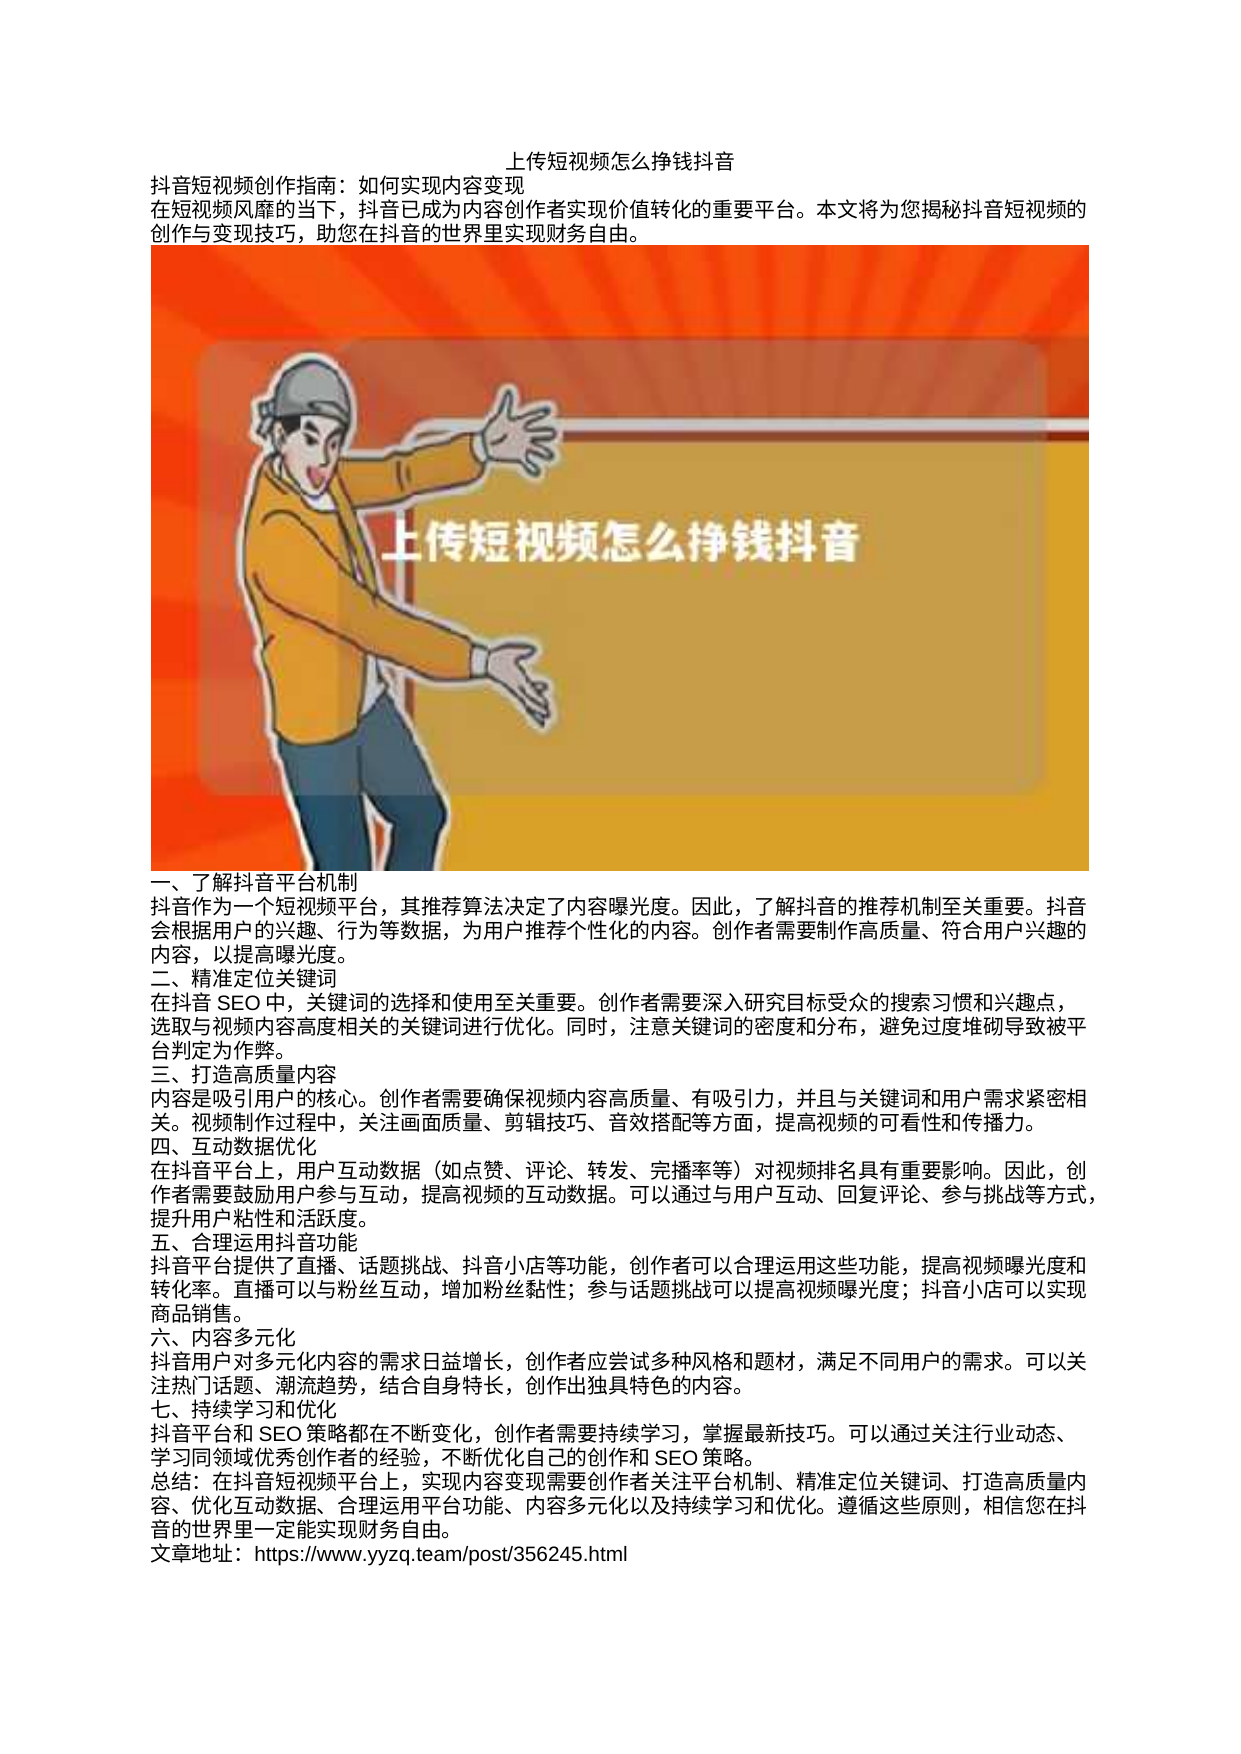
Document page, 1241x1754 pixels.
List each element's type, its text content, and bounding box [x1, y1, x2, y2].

text 四、互动数据优化 [150, 1134, 1090, 1158]
text 二、精准定位关键词 [150, 967, 1090, 991]
text 内容是吸引用户的核心。创作者需要确保视频内容高质量、有吸引力，并且与关键词和用户需求紧密相关。视频制作过程中，关注画面质量、剪辑技巧、音效搭配等方面，提高视频的可看性和传播力。 [150, 1087, 1090, 1134]
text 在抖音SEO中，关键词的选择和使用至关重要。创作者需要深入研究目标受众的搜索习惯和兴趣点，选取与视频内容高度相关的关键词进行优化。同时，注意关键词的密度和分布，避免过度堆砌导致被平台判定为作弊。 [150, 991, 1090, 1063]
picture [151, 245, 1089, 871]
text 五、合理运用抖音功能 [150, 1230, 1090, 1254]
text 上传短视频怎么挣钱抖音 [150, 150, 1090, 174]
text 六、内容多元化 [150, 1326, 1090, 1350]
text 七、持续学习和优化 [150, 1398, 1090, 1422]
text 三、打造高质量内容 [150, 1063, 1090, 1087]
text 抖音平台提供了直播、话题挑战、抖音小店等功能，创作者可以合理运用这些功能，提高视频曝光度和转化率。直播可以与粉丝互动，增加粉丝黏性；参与话题挑战可以提高视频曝光度；抖音小店可以实现商品销售。 [150, 1254, 1090, 1326]
text 抖音作为一个短视频平台，其推荐算法决定了内容曝光度。因此，了解抖音的推荐机制至关重要。抖音会根据用户的兴趣、行为等数据，为用户推荐个性化的内容。创作者需要制作高质量、符合用户兴趣的内容，以提高曝光度。 [150, 895, 1090, 967]
text 在抖音平台上，用户互动数据（如点赞、评论、转发、完播率等）对视频排名具有重要影响。因此，创作者需要鼓励用户参与互动，提高视频的互动数据。可以通过与用户互动、回复评论、参与挑战等方式，提升用户粘性和活跃度。 [150, 1158, 1090, 1230]
text 总结：在抖音短视频平台上，实现内容变现需要创作者关注平台机制、精准定位关键词、打造高质量内容、优化互动数据、合理运用平台功能、内容多元化以及持续学习和优化。遵循这些原则，相信您在抖音的世界里一定能实现财务自由。 [150, 1470, 1090, 1542]
text 在短视频风靡的当下，抖音已成为内容创作者实现价值转化的重要平台。本文将为您揭秘抖音短视频的创作与变现技巧，助您在抖音的世界里实现财务自由。 [150, 198, 1090, 246]
text 文章地址：https://www.yyzq.team/post/356245.html [150, 1542, 1090, 1566]
text 抖音短视频创作指南：如何实现内容变现 [150, 174, 1090, 198]
text 一、了解抖音平台机制 [150, 871, 1090, 895]
text 抖音平台和SEO策略都在不断变化，创作者需要持续学习，掌握最新技巧。可以通过关注行业动态、学习同领域优秀创作者的经验，不断优化自己的创作和SEO策略。 [150, 1422, 1090, 1470]
text 抖音用户对多元化内容的需求日益增长，创作者应尝试多种风格和题材，满足不同用户的需求。可以关注热门话题、潮流趋势，结合自身特长，创作出独具特色的内容。 [150, 1350, 1090, 1398]
